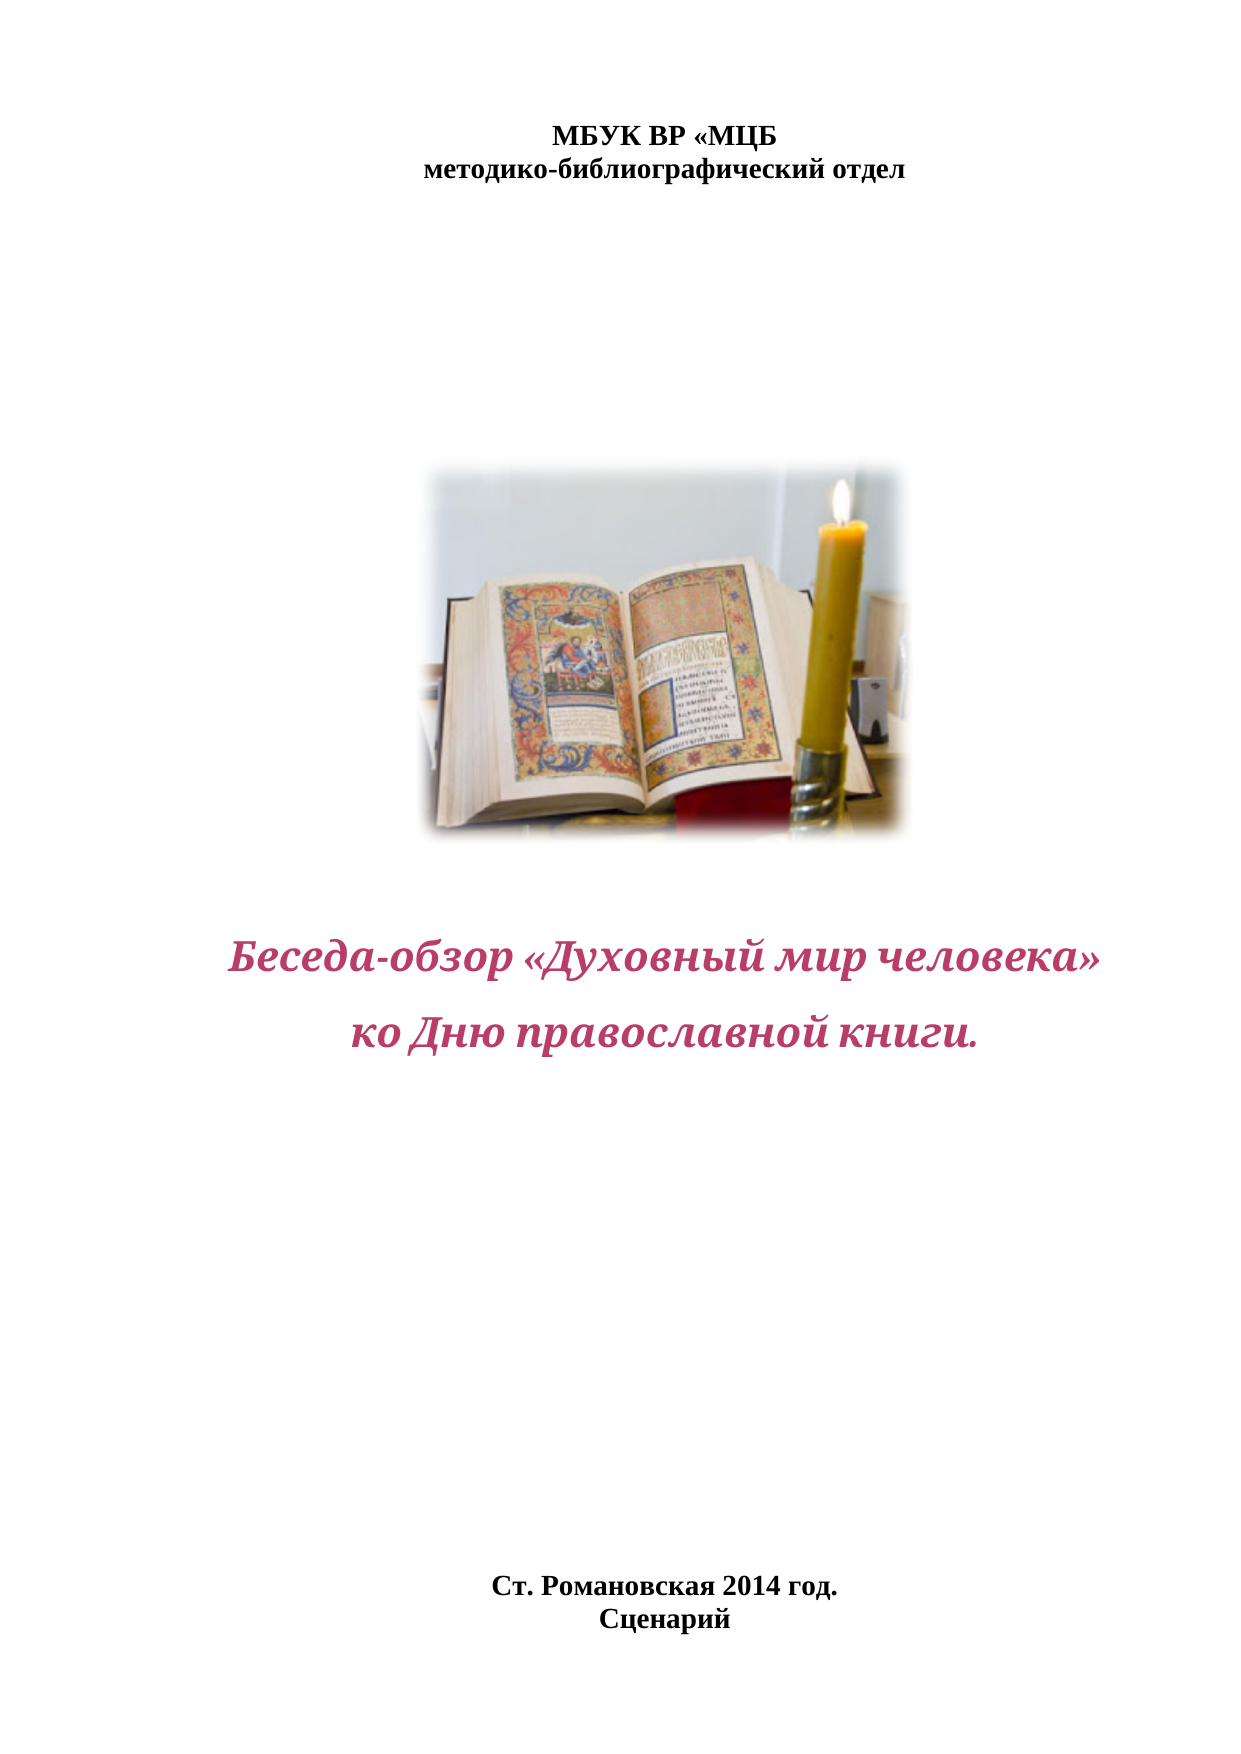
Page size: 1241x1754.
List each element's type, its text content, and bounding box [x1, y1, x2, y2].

picture [444, 483, 886, 817]
text Сценарий [177, 1601, 1152, 1635]
subtitle Беседа-обзор «Духовный мир человека» [177, 934, 1152, 982]
text Ст. Романовская 2014 год. [177, 1568, 1152, 1601]
text методико-библиографический отдел [177, 152, 1152, 185]
text МБУК ВР «МЦБ [177, 118, 1152, 152]
subtitle ко Дню православной книги. [177, 1009, 1152, 1057]
